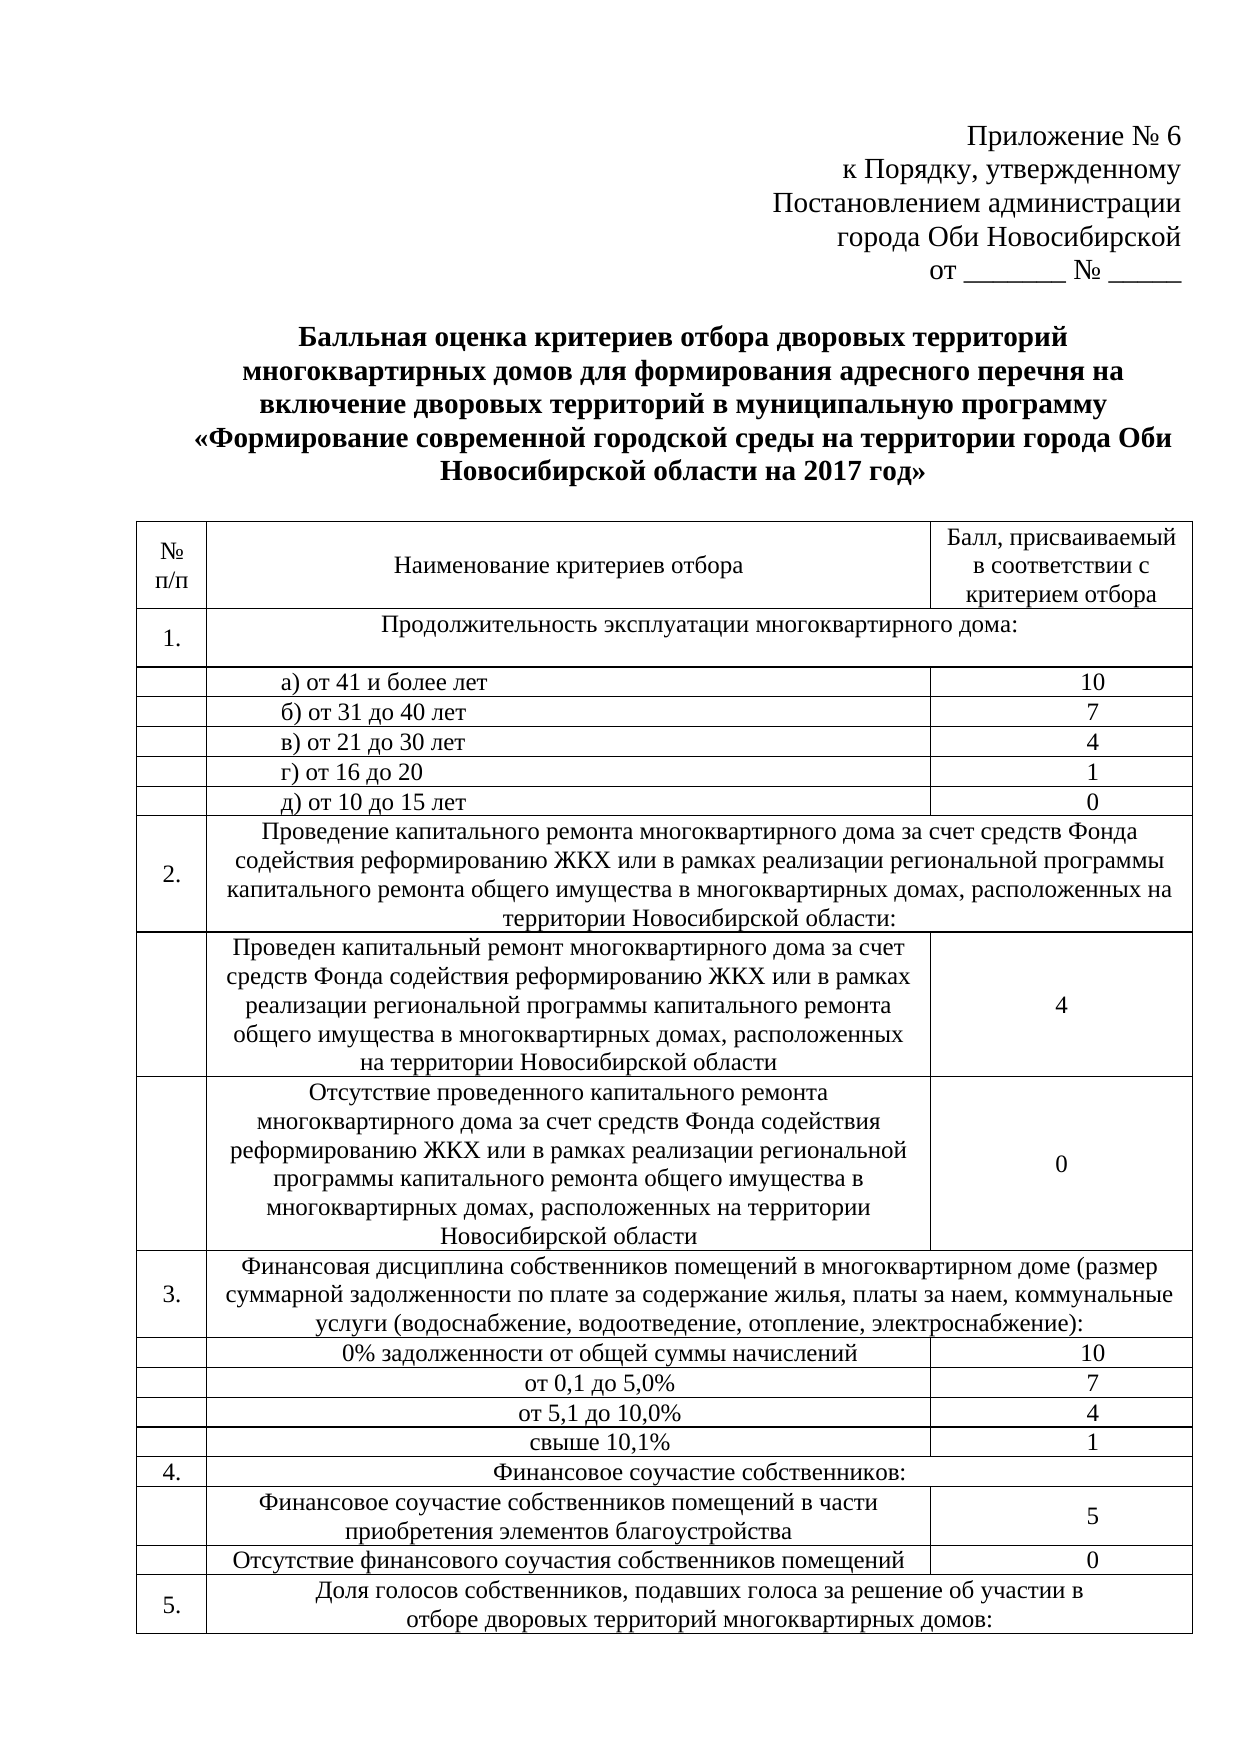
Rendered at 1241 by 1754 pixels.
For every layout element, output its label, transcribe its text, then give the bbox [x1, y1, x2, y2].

table_cell [137, 1546, 206, 1574]
table_cell 4 [931, 727, 1192, 756]
table_cell 2. [137, 816, 206, 931]
text Приложение № 6 [148, 118, 1181, 152]
table_cell 5 [931, 1487, 1192, 1544]
table_cell [137, 787, 206, 815]
table_cell [137, 1077, 206, 1250]
table_cell д) от 10 до 15 лет [207, 787, 930, 815]
table_cell от 5,1 до 10,0% [207, 1398, 930, 1426]
table_cell свыше 10,1% [207, 1428, 930, 1456]
table_cell 7 [931, 1368, 1192, 1397]
text Постановлением администрации [148, 185, 1181, 219]
table_cell Финансовая дисциплина собственников помещений в многоквартирном доме (размер суммарной задолженности по плате за содержание жилья, платы за наем, коммунальные услуги (водоснабжение, водоотведение, отопление, электроснабжение): [207, 1251, 1192, 1337]
table_cell Доля голосов собственников, подавших голоса за решение об участии в отборе дворовых территорий многоквартирных домов: [207, 1575, 1192, 1633]
table_cell 1 [931, 1428, 1192, 1456]
table_cell [137, 1428, 206, 1456]
table_cell [137, 1398, 206, 1426]
table_cell [137, 1368, 206, 1397]
table_cell 3. [137, 1251, 206, 1337]
table_header № п/п [137, 522, 206, 608]
table_cell б) от 31 до 40 лет [207, 697, 930, 726]
text Балльная оценка критериев отбора дворовых территорий многоквартирных домов для формирования адресного перечня на включение дворовых территорий в муниципальную программу «Формирование современной городской среды на территории города Оби Новосибирской области на 2017 год» [185, 319, 1181, 487]
table_cell [137, 1487, 206, 1544]
table_header Наименование критериев отбора [207, 522, 930, 608]
table_cell 4 [931, 1398, 1192, 1426]
table_cell Проведен капитальный ремонт многоквартирного дома за счет средств Фонда содействия реформированию ЖКХ или в рамках реализации региональной программы капитального ремонта общего имущества в многоквартирных домах, расположенных на территории Новосибирской области [207, 933, 930, 1076]
table_cell [137, 1338, 206, 1367]
table_cell 1. [137, 609, 206, 666]
table_cell Финансовое соучастие собственников: [207, 1457, 1192, 1486]
table_cell Финансовое соучастие собственников помещений в части приобретения элементов благоустройства [207, 1487, 930, 1544]
table_cell Продолжительность эксплуатации многоквартирного дома: [207, 609, 1192, 666]
text от _______ № _____ [148, 252, 1181, 286]
table_cell 4. [137, 1457, 206, 1486]
text города Оби Новосибирской [148, 219, 1181, 252]
table_cell 10 [931, 1338, 1192, 1367]
table_cell 0 [931, 1077, 1192, 1250]
table_cell 7 [931, 697, 1192, 726]
table_cell 5. [137, 1575, 206, 1633]
table_cell Отсутствие финансового соучастия собственников помещений [207, 1546, 930, 1574]
table_cell от 0,1 до 5,0% [207, 1368, 930, 1397]
table_cell 0 [931, 787, 1192, 815]
table_cell [137, 668, 206, 696]
table_cell г) от 16 до 20 [207, 757, 930, 786]
table_cell 4 [931, 933, 1192, 1076]
text к Порядку, утвержденному [148, 152, 1181, 185]
table_cell Отсутствие проведенного капитального ремонта многоквартирного дома за счет средств Фонда содействия реформированию ЖКХ или в рамках реализации региональной программы капитального ремонта общего имущества в многоквартирных домах, расположенных на территории Новосибирской области [207, 1077, 930, 1250]
table_cell 10 [931, 668, 1192, 696]
table_cell 0% задолженности от общей суммы начислений [207, 1338, 930, 1367]
table_cell [137, 757, 206, 786]
table_cell [137, 697, 206, 726]
table_cell 0 [931, 1546, 1192, 1574]
table_cell Проведение капитального ремонта многоквартирного дома за счет средств Фонда содействия реформированию ЖКХ или в рамках реализации региональной программы капитального ремонта общего имущества в многоквартирных домах, расположенных на территории Новосибирской области: [207, 816, 1192, 931]
table_cell в) от 21 до 30 лет [207, 727, 930, 756]
table_cell а) от 41 и более лет [207, 668, 930, 696]
table_header Балл, присваиваемый в соответствии с критерием отбора [931, 522, 1192, 608]
table_cell 1 [931, 757, 1192, 786]
table_cell [137, 727, 206, 756]
table_cell [137, 933, 206, 1076]
